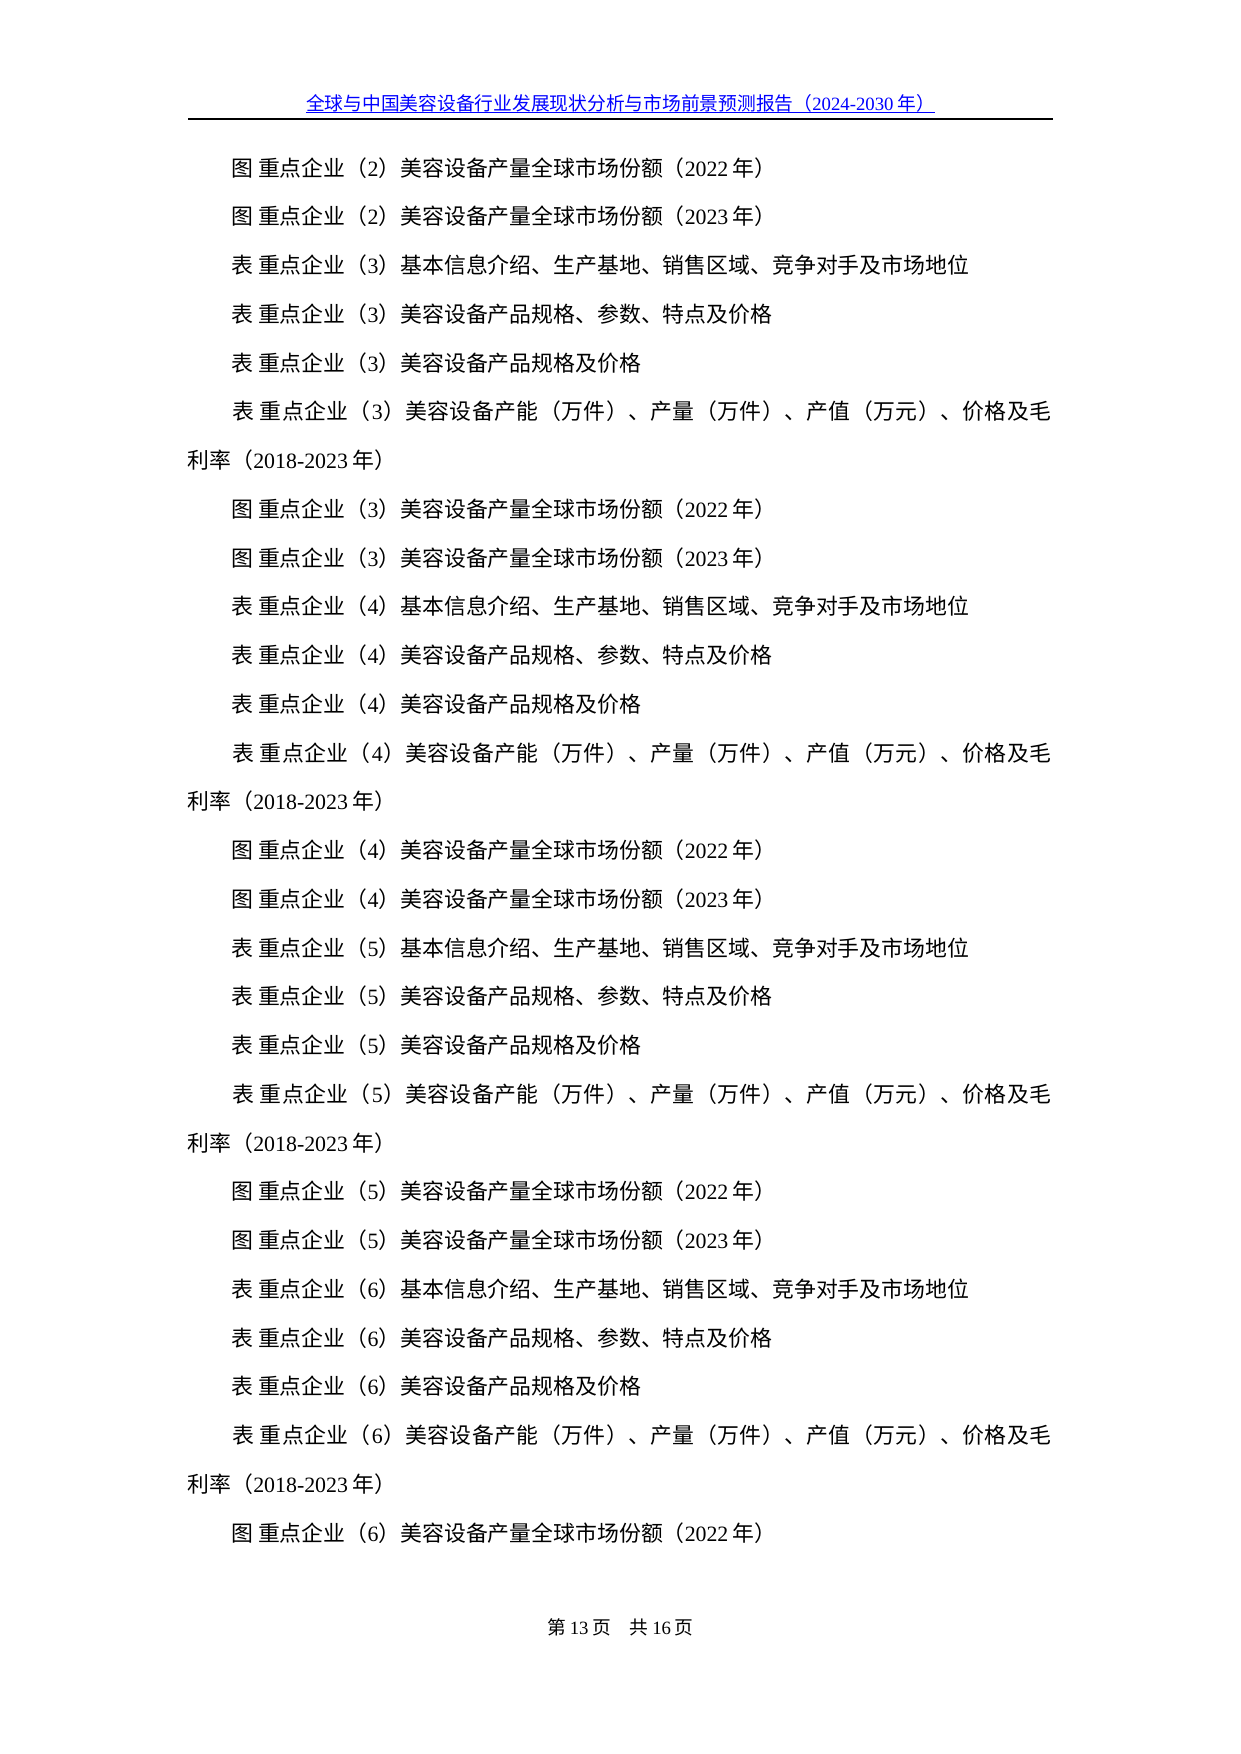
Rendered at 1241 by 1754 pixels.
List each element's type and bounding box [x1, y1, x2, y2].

text [187, 150, 1053, 1548]
